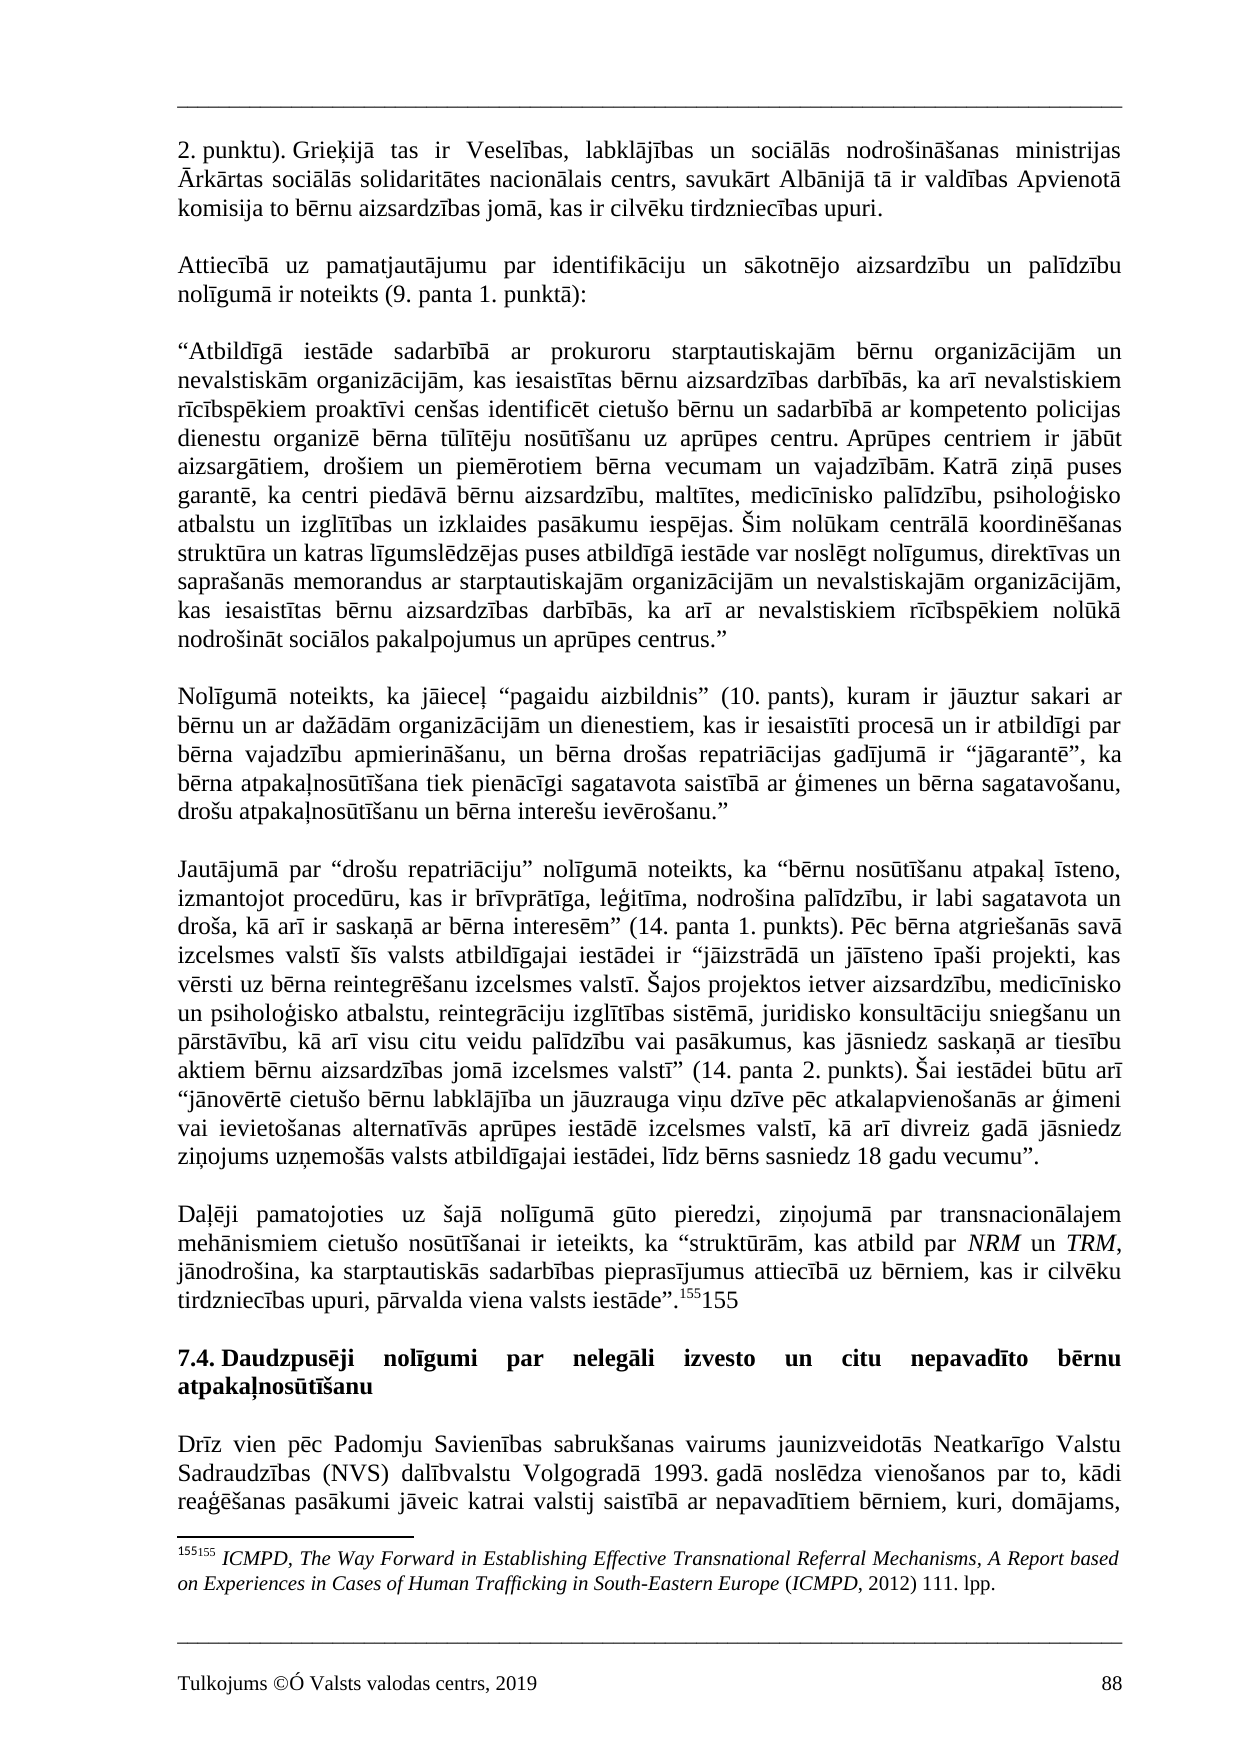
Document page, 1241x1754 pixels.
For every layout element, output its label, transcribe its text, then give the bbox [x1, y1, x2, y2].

text Attiecībā uz pamatjautājumu par identifikāciju un sākotnējo aizsardzību un palīdzību nolīgumā ir noteikts (9. panta 1. punktā): [177, 250, 1122, 308]
text 7.4. Daudzpusēji nolīgumi par nelegāli izvesto un citu nepavadīto bērnu atpakaļnosūtīšanu [177, 1343, 1122, 1400]
text Jautājumā par “drošu repatriāciju” nolīgumā noteikts, ka “bērnu nosūtīšanu atpakaļ īsteno, izmantojot procedūru, kas ir brīvprātīga, leģitīma, nodrošina palīdzību, ir labi sagatavota un droša, kā arī ir saskaņā ar bērna interesēm” (14. panta 1. punkts). Pēc bērna atgriešanās savā izcelsmes valstī šīs valsts atbildīgajai iestādei ir “jāizstrādā un jāīsteno īpaši projekti, kas vērsti uz bērna reintegrēšanu izcelsmes valstī. Šajos projektos ietver aizsardzību, medicīnisko un psiholoģisko atbalstu, reintegrāciju izglītības sistēmā, juridisko konsultāciju sniegšanu un pārstāvību, kā arī visu citu veidu palīdzību vai pasākumus, kas jāsniedz saskaņā ar tiesību aktiem bērnu aizsardzības jomā izcelsmes valstī” (14. panta 2. punkts). Šai iestādei būtu arī “jānovērtē cietušo bērnu labklājība un jāuzrauga viņu dzīve pēc atkalapvienošanās ar ģimeni vai ievietošanas alternatīvās aprūpes iestādē izcelsmes valstī, kā arī divreiz gadā jāsniedz ziņojums uzņemošās valsts atbildīgajai iestādei, līdz bērns sasniedz 18 gadu vecumu”. [177, 854, 1122, 1170]
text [177, 1429, 1122, 1515]
text Daļēji pamatojoties uz šajā nolīgumā gūto pieredzi, ziņojumā par transnacionālajem mehānismiem cietušo nosūtīšanai ir ieteikts, ka “struktūrām, kas atbild par NRM un TRM, jānodrošina, ka starptautiskās sadarbības pieprasījumus attiecībā uz bērniem, kas ir cilvēku tirdzniecības upuri, pārvalda viena valsts iestāde”.155 [177, 1199, 1122, 1314]
text “Atbildīgā iestāde sadarbībā ar prokuroru starptautiskajām bērnu organizācijām un nevalstiskām organizācijām, kas iesaistītas bērnu aizsardzības darbībās, ka arī nevalstiskiem rīcībspēkiem proaktīvi cenšas identificēt cietušo bērnu un sadarbībā ar kompetento policijas dienestu organizē bērna tūlītēju nosūtīšanu uz aprūpes centru. Aprūpes centriem ir jābūt aizsargātiem, drošiem un piemērotiem bērna vecumam un vajadzībām. Katrā ziņā puses garantē, ka centri piedāvā bērnu aizsardzību, maltītes, medicīnisko palīdzību, psiholoģisko atbalstu un izglītības un izklaides pasākumu iespējas. Šim nolūkam centrālā koordinēšanas struktūra un katras līgumslēdzējas puses atbildīgā iestāde var noslēgt nolīgumus, direktīvas un saprašanās memorandus ar starptautiskajām organizācijām un nevalstiskajām organizācijām, kas iesaistītas bērnu aizsardzības darbībās, ka arī ar nevalstiskiem rīcībspēkiem nolūkā nodrošināt sociālos pakalpojumus un aprūpes centrus.” [177, 336, 1122, 653]
text Nolīgumā noteikts, ka jāieceļ “pagaidu aizbildnis” (10. pants), kuram ir jāuztur sakari ar bērnu un ar dažādām organizācijām un dienestiem, kas ir iesaistīti procesā un ir atbildīgi par bērna vajadzību apmierināšanu, un bērna drošas repatriācijas gadījumā ir “jāgarantē”, ka bērna atpakaļnosūtīšana tiek pienācīgi sagatavota saistībā ar ģimenes un bērna sagatavošanu, drošu atpakaļnosūtīšanu un bērna interešu ievērošanu.” [177, 681, 1122, 825]
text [177, 135, 1122, 221]
